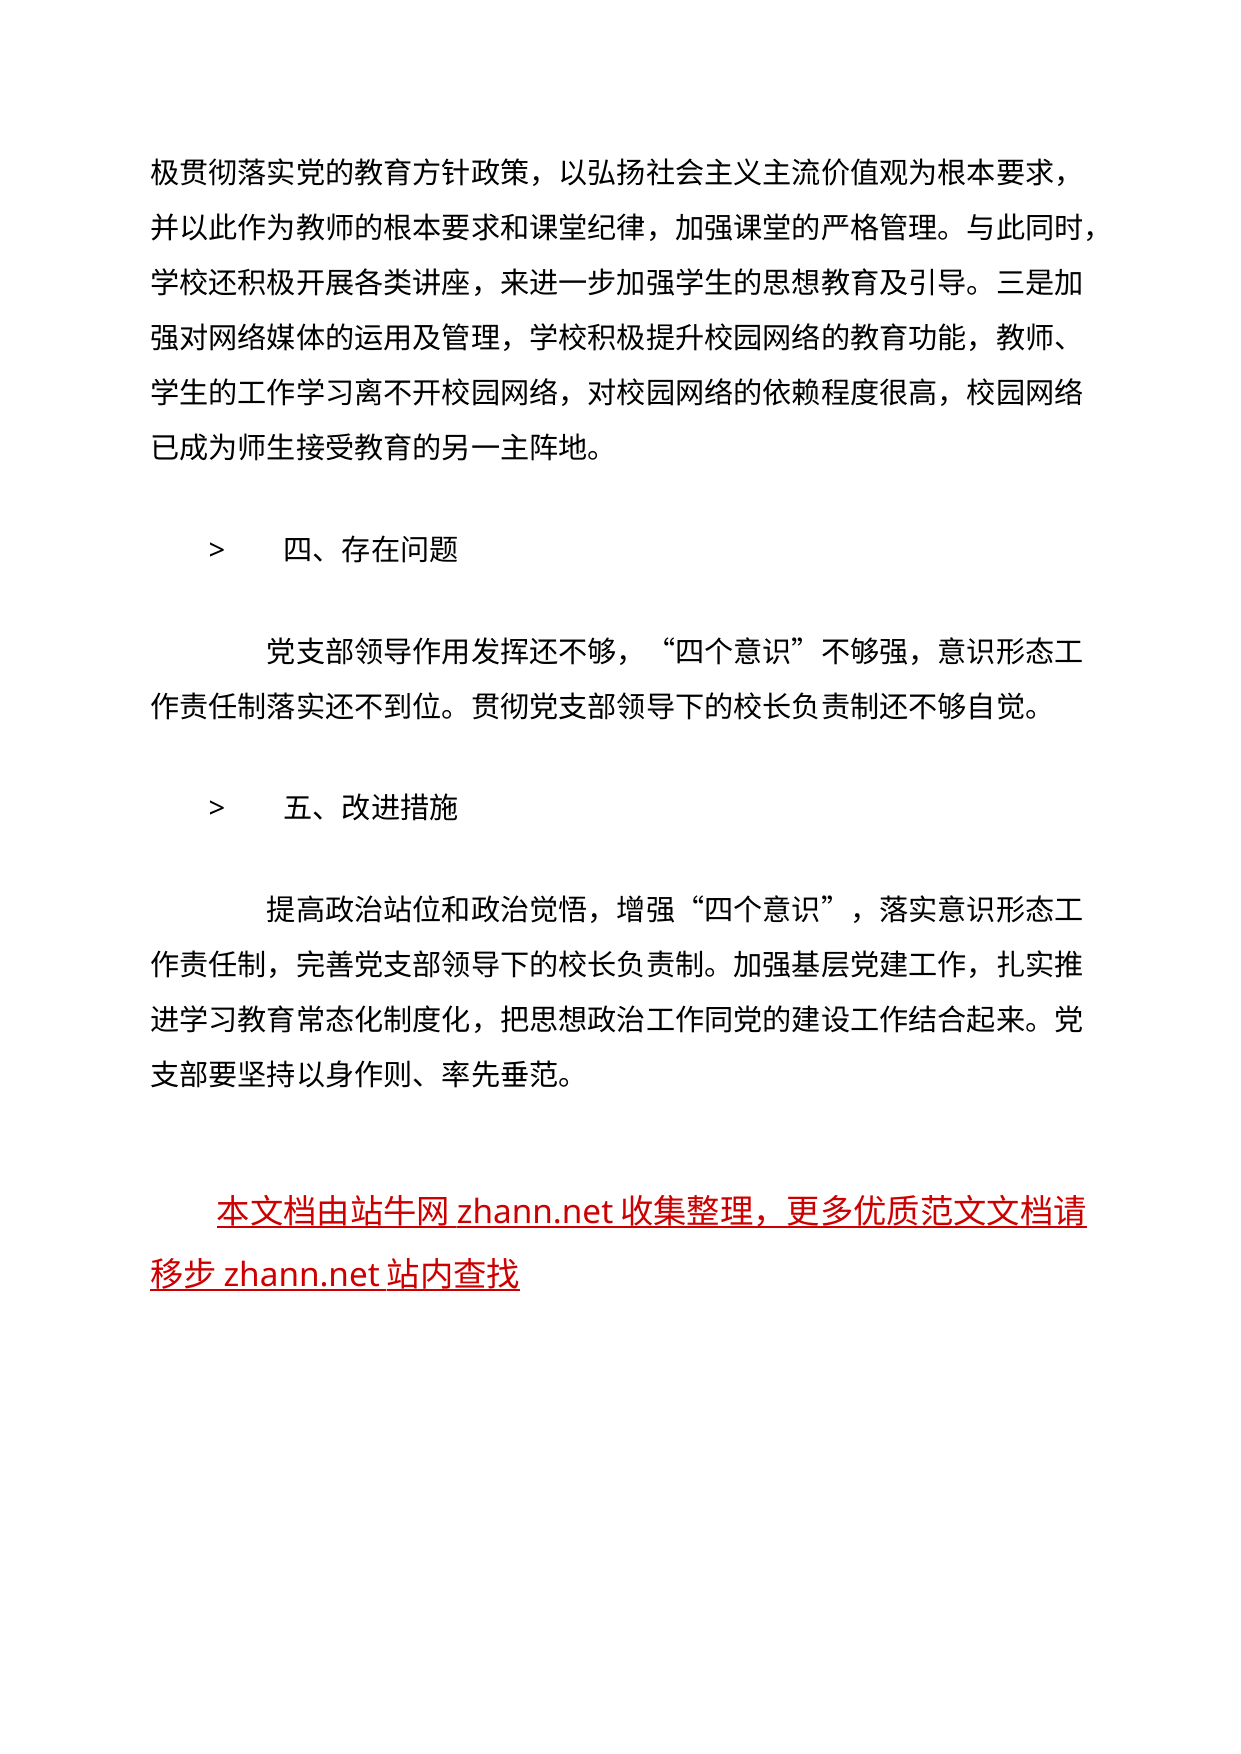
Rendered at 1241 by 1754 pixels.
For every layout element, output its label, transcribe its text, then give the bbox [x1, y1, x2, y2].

text > 四、存在问题 [150, 526, 1090, 569]
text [150, 150, 1090, 467]
text 党支部领导作用发挥还不够，“四个意识”不够强，意识形态工作责任制落实还不到位。贯彻党支部领导下的校长负责制还不够自觉。 [150, 628, 1090, 725]
text 提高政治站位和政治觉悟，增强“四个意识”，落实意识形态工作责任制，完善党支部领导下的校长负责制。加强基层党建工作，扎实推进学习教育常态化制度化，把思想政治工作同党的建设工作结合起来。党支部要坚持以身作则、率先垂范。 [150, 887, 1090, 1094]
text > 五、改进措施 [150, 785, 1090, 827]
text 本文档由站牛网zhann.net收集整理，更多优质范文文档请移步zhann.net站内查找 [150, 1184, 1090, 1296]
